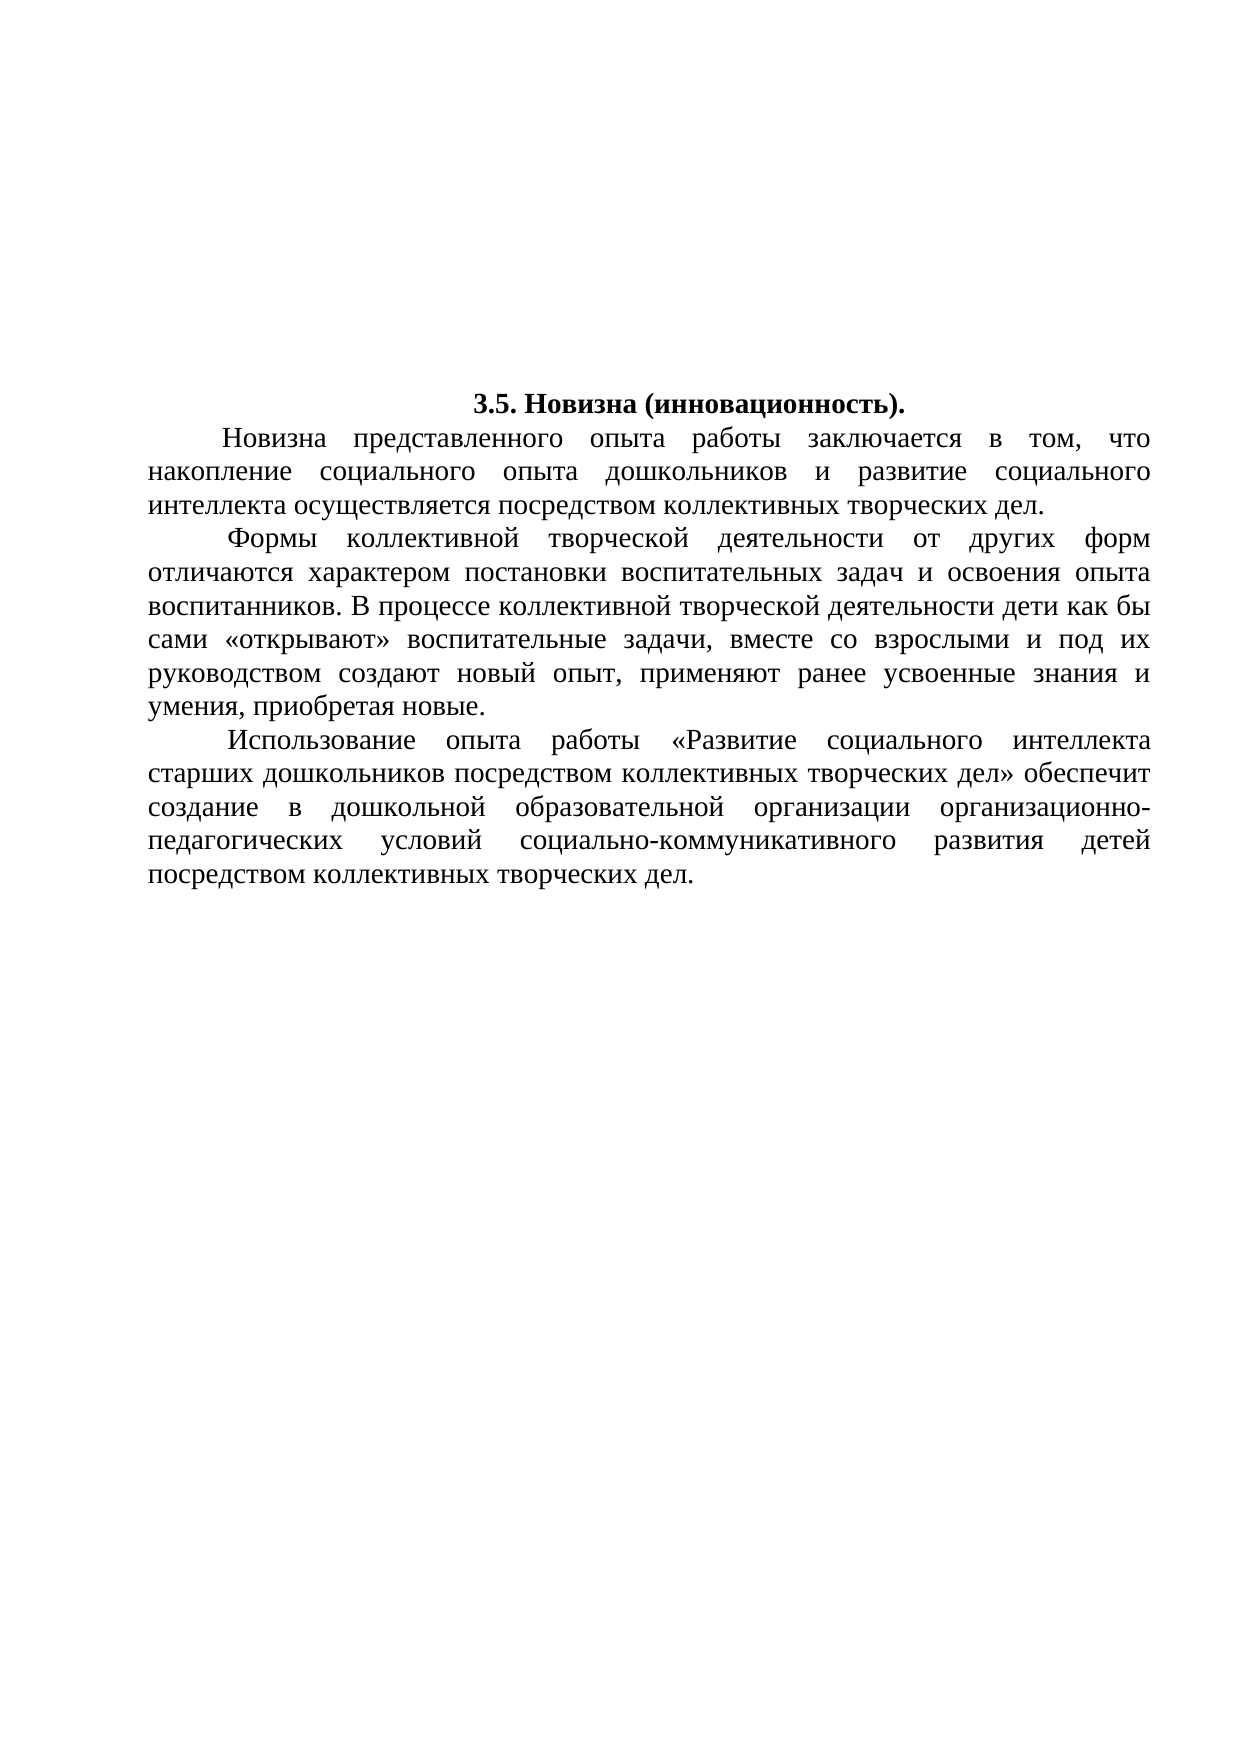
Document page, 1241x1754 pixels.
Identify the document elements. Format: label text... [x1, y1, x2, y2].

text 3.5. Новизна (инновационность). [148, 386, 1152, 420]
text Формы коллективной творческой деятельности от других форм отличаются характером постановки воспитательных задач и освоения опыта воспитанников. В процессе коллективной творческой деятельности дети как бы сами «открывают» воспитательные задачи, вместе со взрослыми и под их руководством создают новый опыт, применяют ранее усвоенные знания и умения, приобретая новые. [148, 521, 1152, 722]
text Новизна представленного опыта работы заключается в том, что накопление социального опыта дошкольников и развитие социального интеллекта осуществляется посредством коллективных творческих дел. [148, 420, 1152, 521]
text Использование опыта работы «Развитие социального интеллекта старших дошкольников посредством коллективных творческих дел» обеспечит создание в дошкольной образовательной организации организационно-педагогических условий социально-коммуникативного развития детей посредством коллективных творческих дел. [148, 722, 1152, 889]
